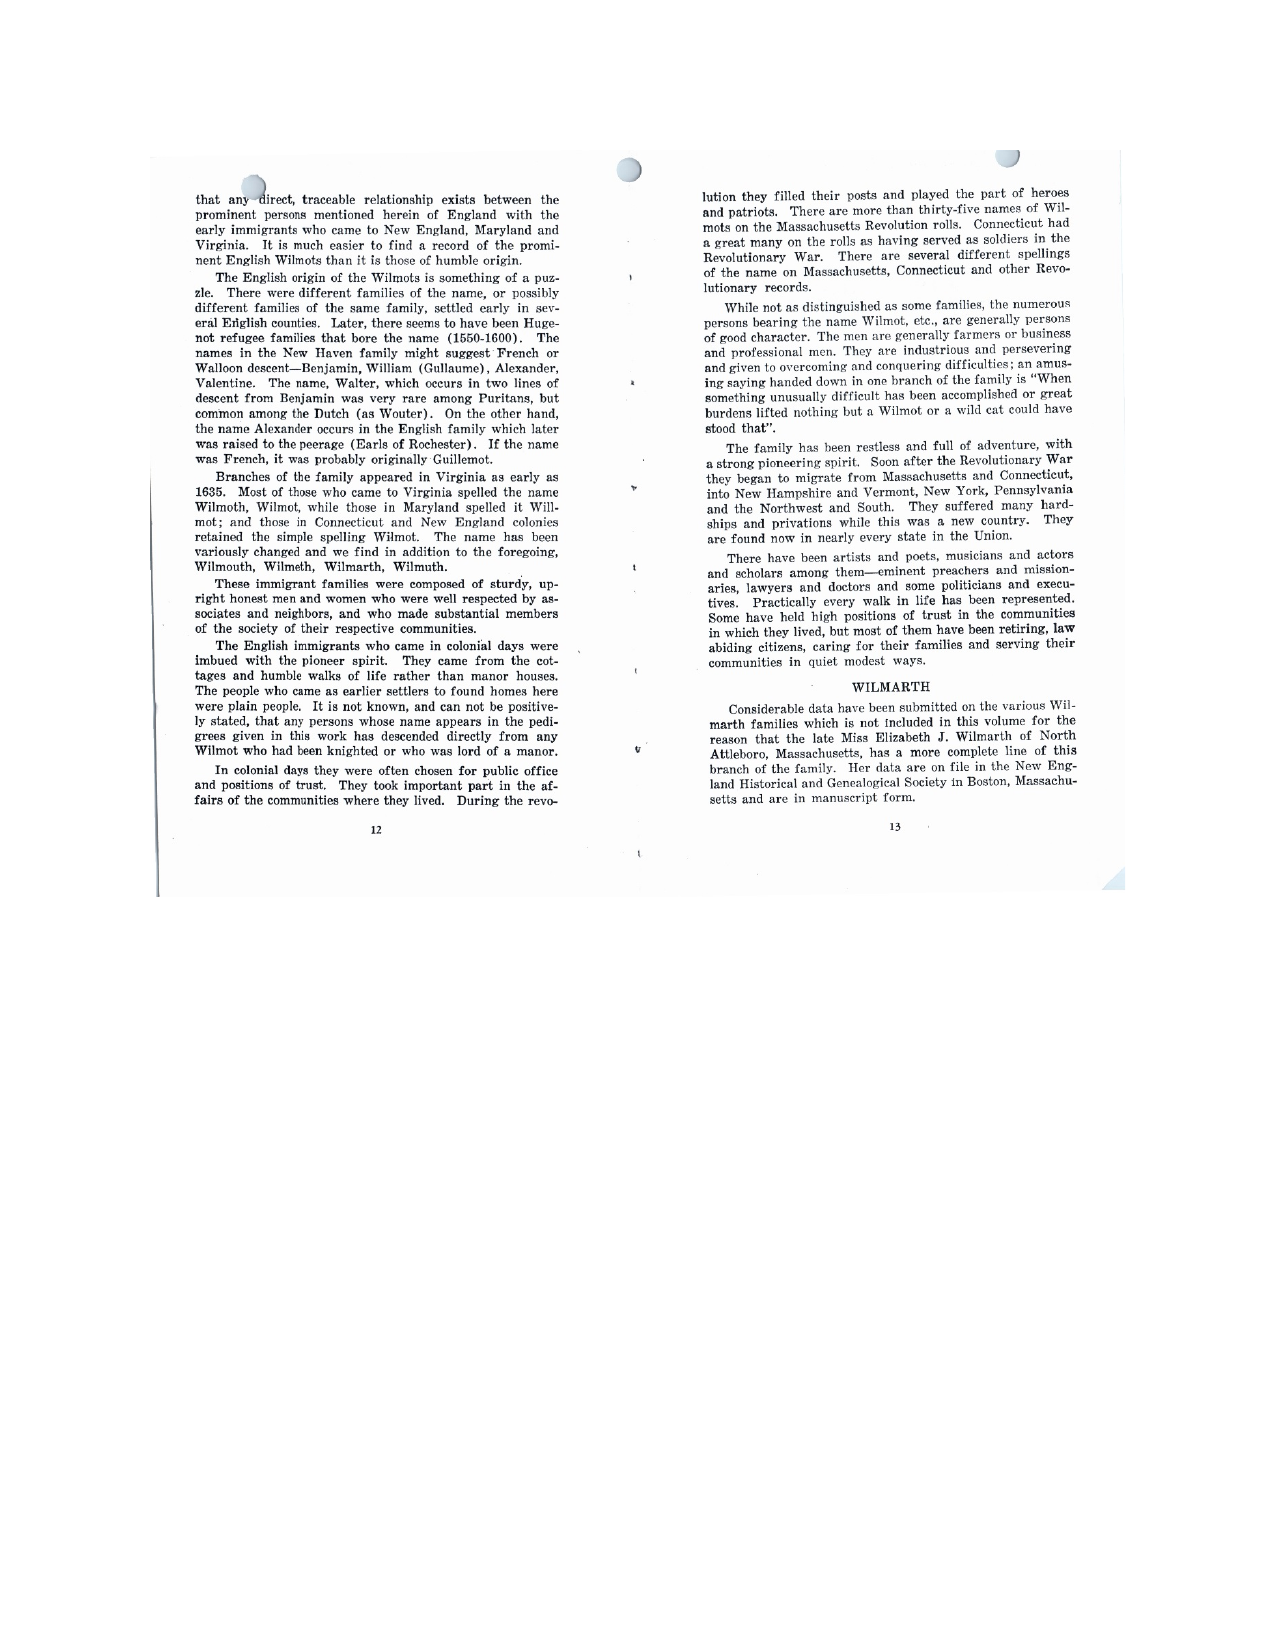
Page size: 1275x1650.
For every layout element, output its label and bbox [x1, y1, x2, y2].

picture [150, 150, 1125, 897]
